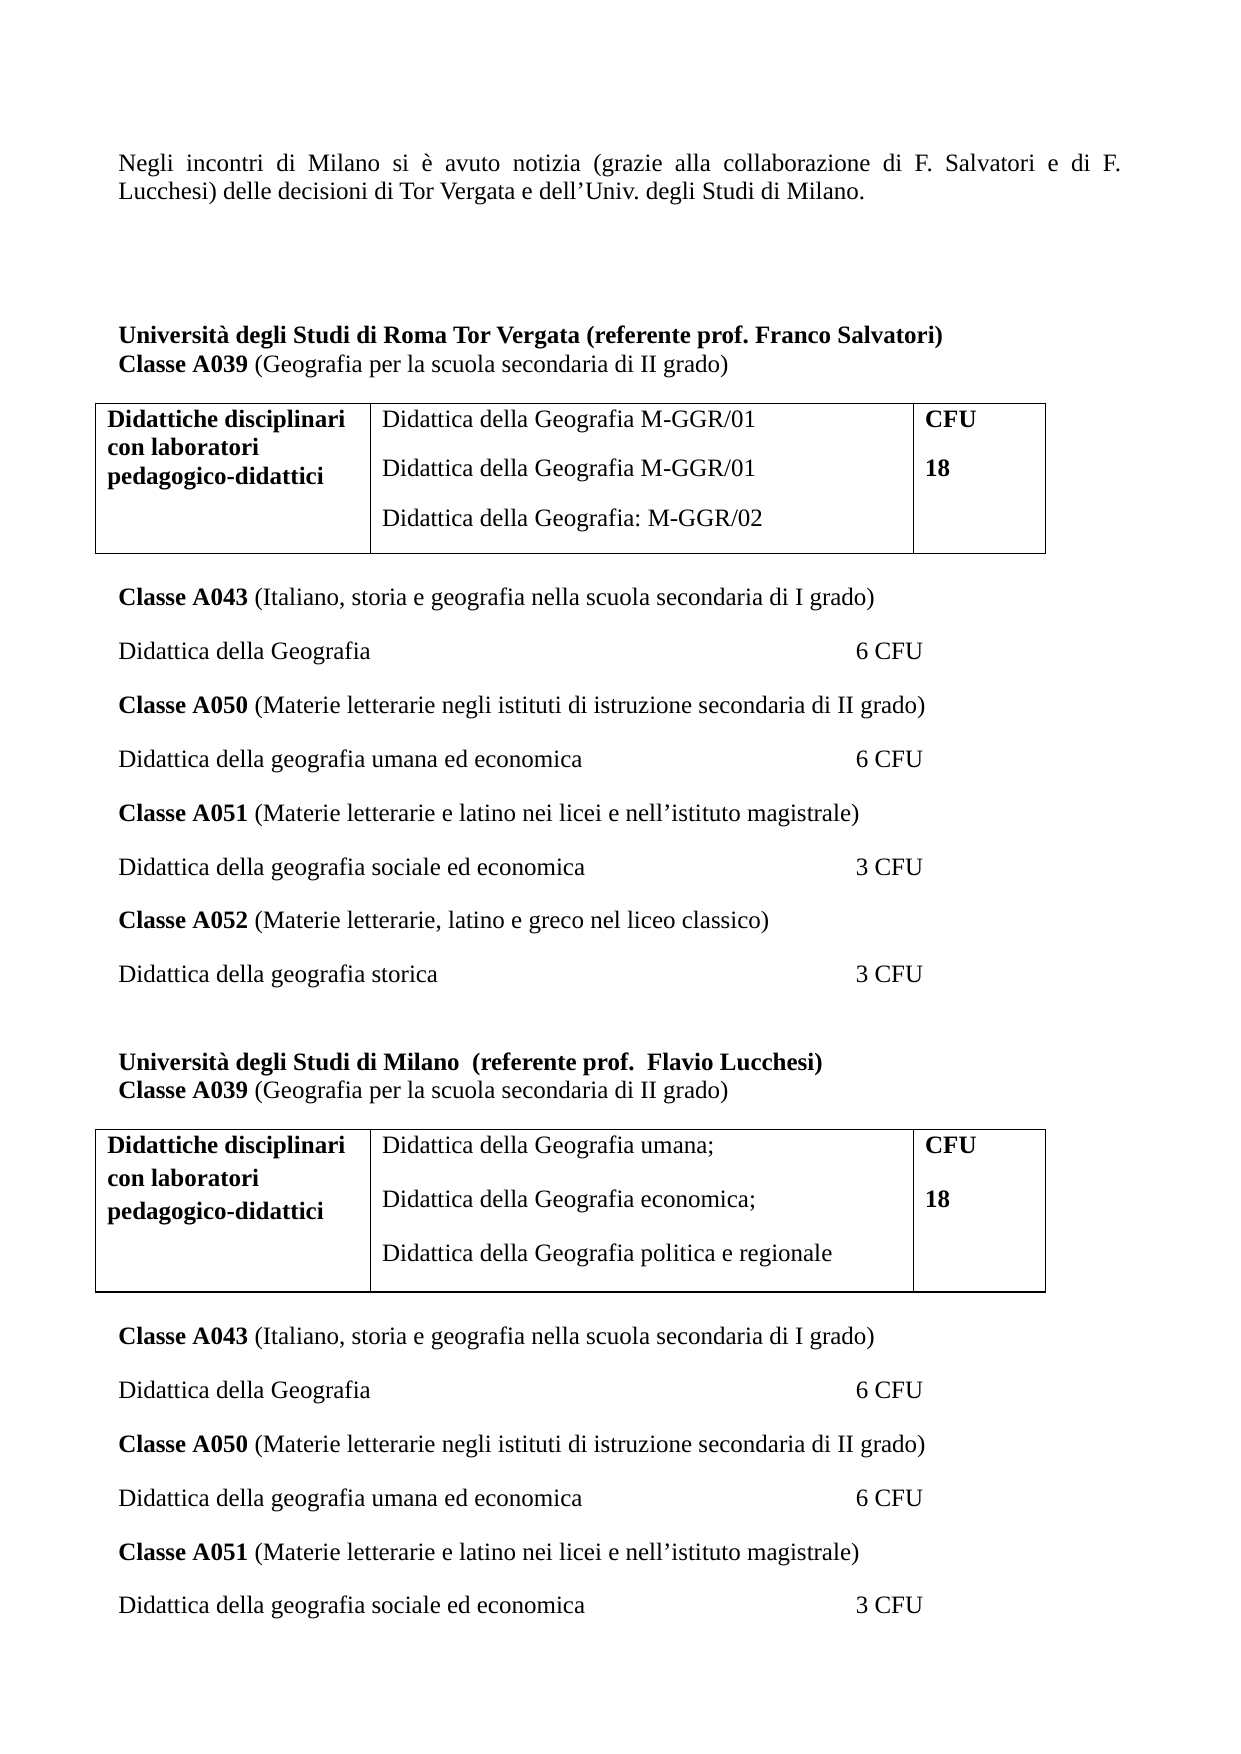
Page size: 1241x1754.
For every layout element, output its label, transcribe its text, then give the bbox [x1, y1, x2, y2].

text Classe A039 (Geografia per la scuola secondaria di II grado) [118, 1075, 1122, 1104]
list Didattica della geografia sociale ed economica 3 CFU [118, 1591, 1122, 1619]
list Classe A051 (Materie letterarie e latino nei licei e nell’istituto magistrale) [118, 798, 1122, 826]
text Università degli Studi di Roma Tor Vergata (referente prof. Franco Salvatori) [118, 320, 1122, 349]
list Classe A050 (Materie letterarie negli istituti di istruzione secondaria di II grado) [118, 1429, 1122, 1458]
list Classe A052 (Materie letterarie, latino e greco nel liceo classico) [118, 905, 1122, 934]
text Negli incontri di Milano si è avuto notizia (grazie alla collaborazione di F. Salvatori e di F. Lucchesi) delle decisioni di Tor Vergata e dell’Univ. degli Studi di Milano. [118, 148, 1122, 205]
list Didattica della geografia umana ed economica 6 CFU [118, 1483, 1122, 1512]
table_header Didattica della Geografia M-GGR/01 Didattica della Geografia M-GGR/01 Didattica della Geografia: M-GGR/02 [371, 404, 913, 552]
list Classe A050 (Materie letterarie negli istituti di istruzione secondaria di II grado) [118, 690, 1122, 719]
table_header Didattiche disciplinari con laboratori pedagogico-didattici [96, 404, 370, 552]
list Didattica della Geografia 6 CFU [118, 1375, 1122, 1404]
list Didattica della geografia storica 3 CFU [118, 959, 1122, 988]
list Didattica della Geografia 6 CFU [118, 636, 1122, 665]
list Didattica della geografia umana ed economica 6 CFU [118, 744, 1122, 773]
list Classe A043 (Italiano, storia e geografia nella scuola secondaria di I grado) [118, 1321, 1122, 1350]
table_header Didattiche disciplinari con laboratori pedagogico-didattici [96, 1130, 370, 1291]
table_header CFU 18 [914, 404, 1045, 552]
list Didattica della geografia sociale ed economica 3 CFU [118, 852, 1122, 880]
text Università degli Studi di Milano (referente prof. Flavio Lucchesi) [118, 1047, 1122, 1075]
list Classe A051 (Materie letterarie e latino nei licei e nell’istituto magistrale) [118, 1537, 1122, 1565]
list Classe A043 (Italiano, storia e geografia nella scuola secondaria di I grado) [118, 582, 1122, 611]
text Classe A039 (Geografia per la scuola secondaria di II grado) [118, 349, 1122, 378]
table_header CFU 18 [914, 1130, 1045, 1291]
table_header Didattica della Geografia umana; Didattica della Geografia economica; Didattica della Geografia politica e regionale [371, 1130, 913, 1291]
